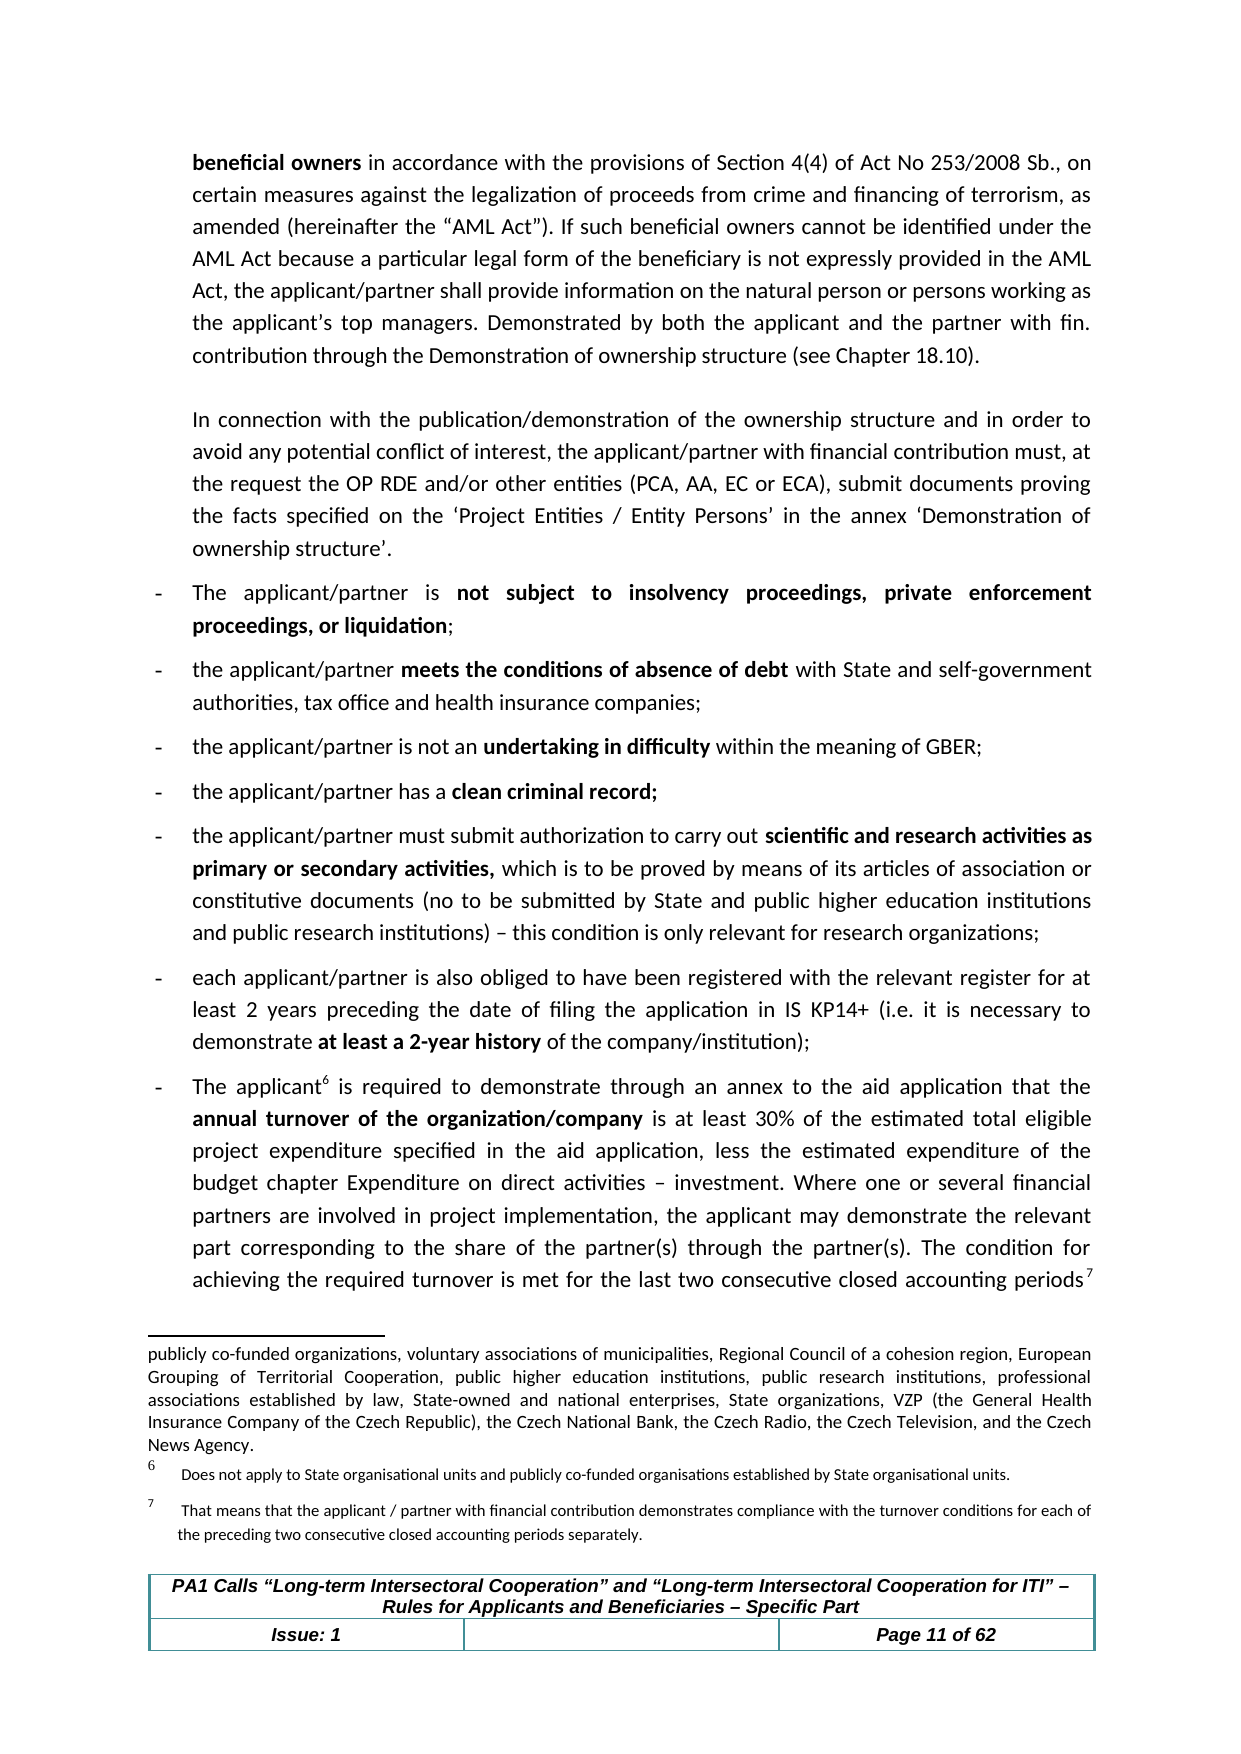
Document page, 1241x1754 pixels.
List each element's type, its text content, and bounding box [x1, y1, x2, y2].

list the applicant/partner has a clean criminal record; [154, 777, 1093, 805]
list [154, 148, 1093, 369]
list In connection with the publication/demonstration of the ownership structure and in order to avoid any potential conflict of interest, the applicant/partner with financial contribution must, at the request the OP RDE and/or other entities (PCA, AA, EC or ECA), submit documents proving the facts specified on the ‘Project Entities / Entity Persons’ in the annex ‘Demonstration of ownership structure’. [192, 405, 1093, 562]
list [154, 1072, 1093, 1293]
list the applicant/partner meets the conditions of absence of debt with State and self-government authorities, tax office and health insurance companies; [154, 655, 1093, 716]
list The applicant/partner is not subject to insolvency proceedings, private enforcement proceedings, or liquidation; [154, 578, 1093, 639]
list the applicant/partner is not an undertaking in difficulty within the meaning of GBER; [154, 732, 1093, 760]
list each applicant/partner is also obliged to have been registered with the relevant register for at least 2 years preceding the date of filing the application in IS KP14+ (i.e. it is necessary to demonstrate at least a 2-year history of the company/institution); [154, 963, 1093, 1055]
list the applicant/partner must submit authorization to carry out scientific and research activities as primary or secondary activities, which is to be proved by means of its articles of association or constitutive documents (no to be submitted by State and public higher education institutions and public research institutions) – this condition is only relevant for research organizations; [154, 822, 1093, 946]
